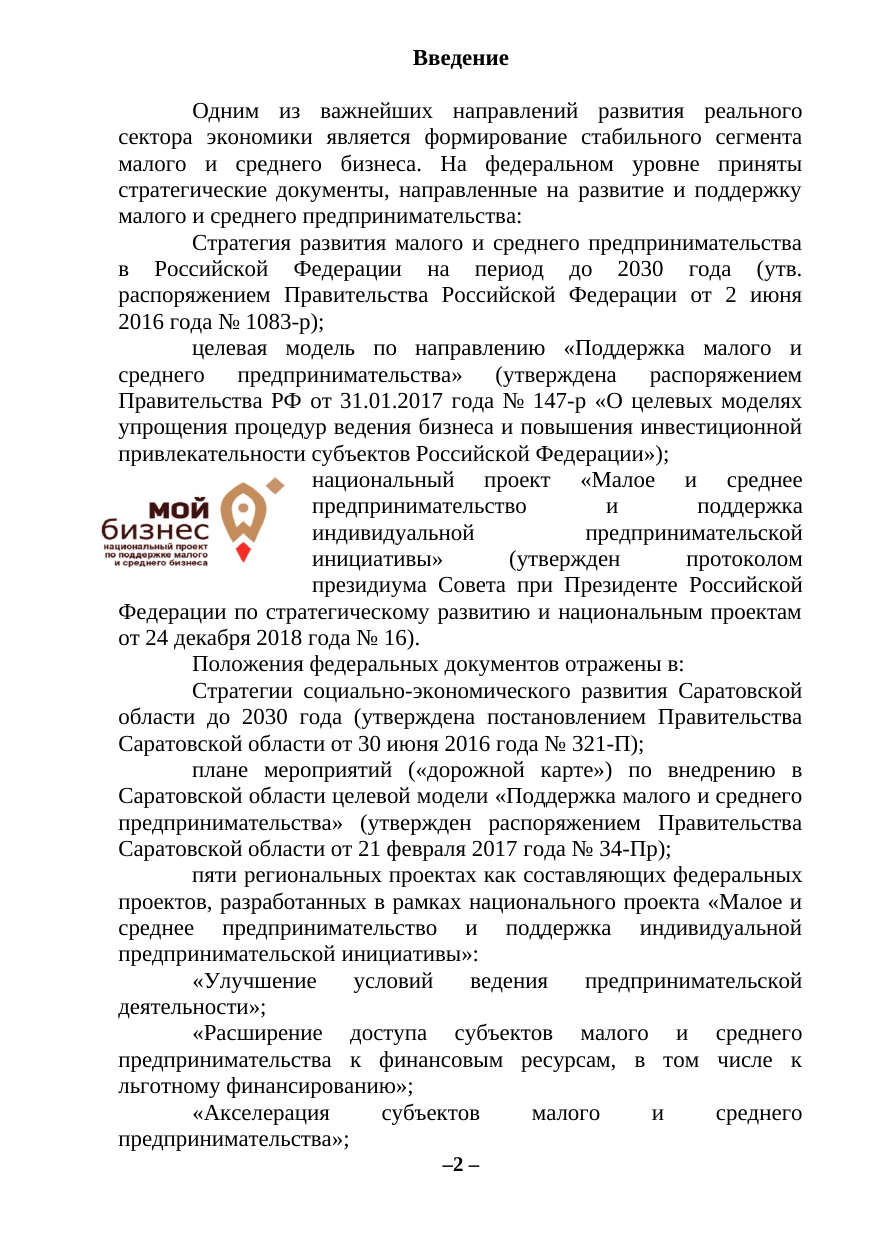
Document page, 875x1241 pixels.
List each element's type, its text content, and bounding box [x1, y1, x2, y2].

picture [82, 477, 293, 591]
text плане мероприятий («дорожной карте») по внедрению в Саратовской области целевой модели «Поддержка малого и среднего предпринимательства» (утвержден распоряжением Правительства Саратовской области от 21 февраля 2017 года № 34-Пр); [118, 756, 803, 861]
text «Расширение доступа субъектов малого и среднего предпринимательства к финансовым ресурсам, в том числе к льготному финансированию»; [118, 1019, 803, 1098]
text Стратегия развития малого и среднего предпринимательства в Российской Федерации на период до 2030 года (утв. распоряжением Правительства Российской Федерации от 2 июня 2016 года № 1083-р); [118, 229, 803, 334]
text целевая модель по направлению «Поддержка малого и среднего предпринимательства» (утверждена распоряжением Правительства РФ от 31.01.2017 года № 147-р «О целевых моделях упрощения процедур ведения бизнеса и повышения инвестиционной привлекательности субъектов Российской Федерации»); [118, 334, 803, 466]
text Введение [118, 44, 803, 71]
text Положения федеральных документов отражены в: [118, 651, 803, 677]
text «Улучшение условий ведения предпринимательской деятельности»; [118, 967, 803, 1019]
text национальный проект «Малое и среднее предпринимательство и поддержка индивидуальной предпринимательской инициативы» (утвержден протоколом президиума Совета при Президенте Российской Федерации по стратегическому развитию и национальным проектам от 24 декабря 2018 года № 16). [118, 466, 803, 651]
text Одним из важнейших направлений развития реального сектора экономики является формирование стабильного сегмента малого и среднего бизнеса. На федеральном уровне приняты стратегические документы, направленные на развитие и поддержку малого и среднего предпринимательства: [118, 97, 803, 229]
text «Акселерация субъектов малого и среднего предпринимательства»; [118, 1098, 803, 1151]
text пяти региональных проектах как составляющих федеральных проектов, разработанных в рамках национального проекта «Малое и среднее предпринимательство и поддержка индивидуальной предпринимательской инициативы»: [118, 861, 803, 967]
text Стратегии социально-экономического развития Саратовской области до 2030 года (утверждена постановлением Правительства Саратовской области от 30 июня 2016 года № 321-П); [118, 677, 803, 756]
